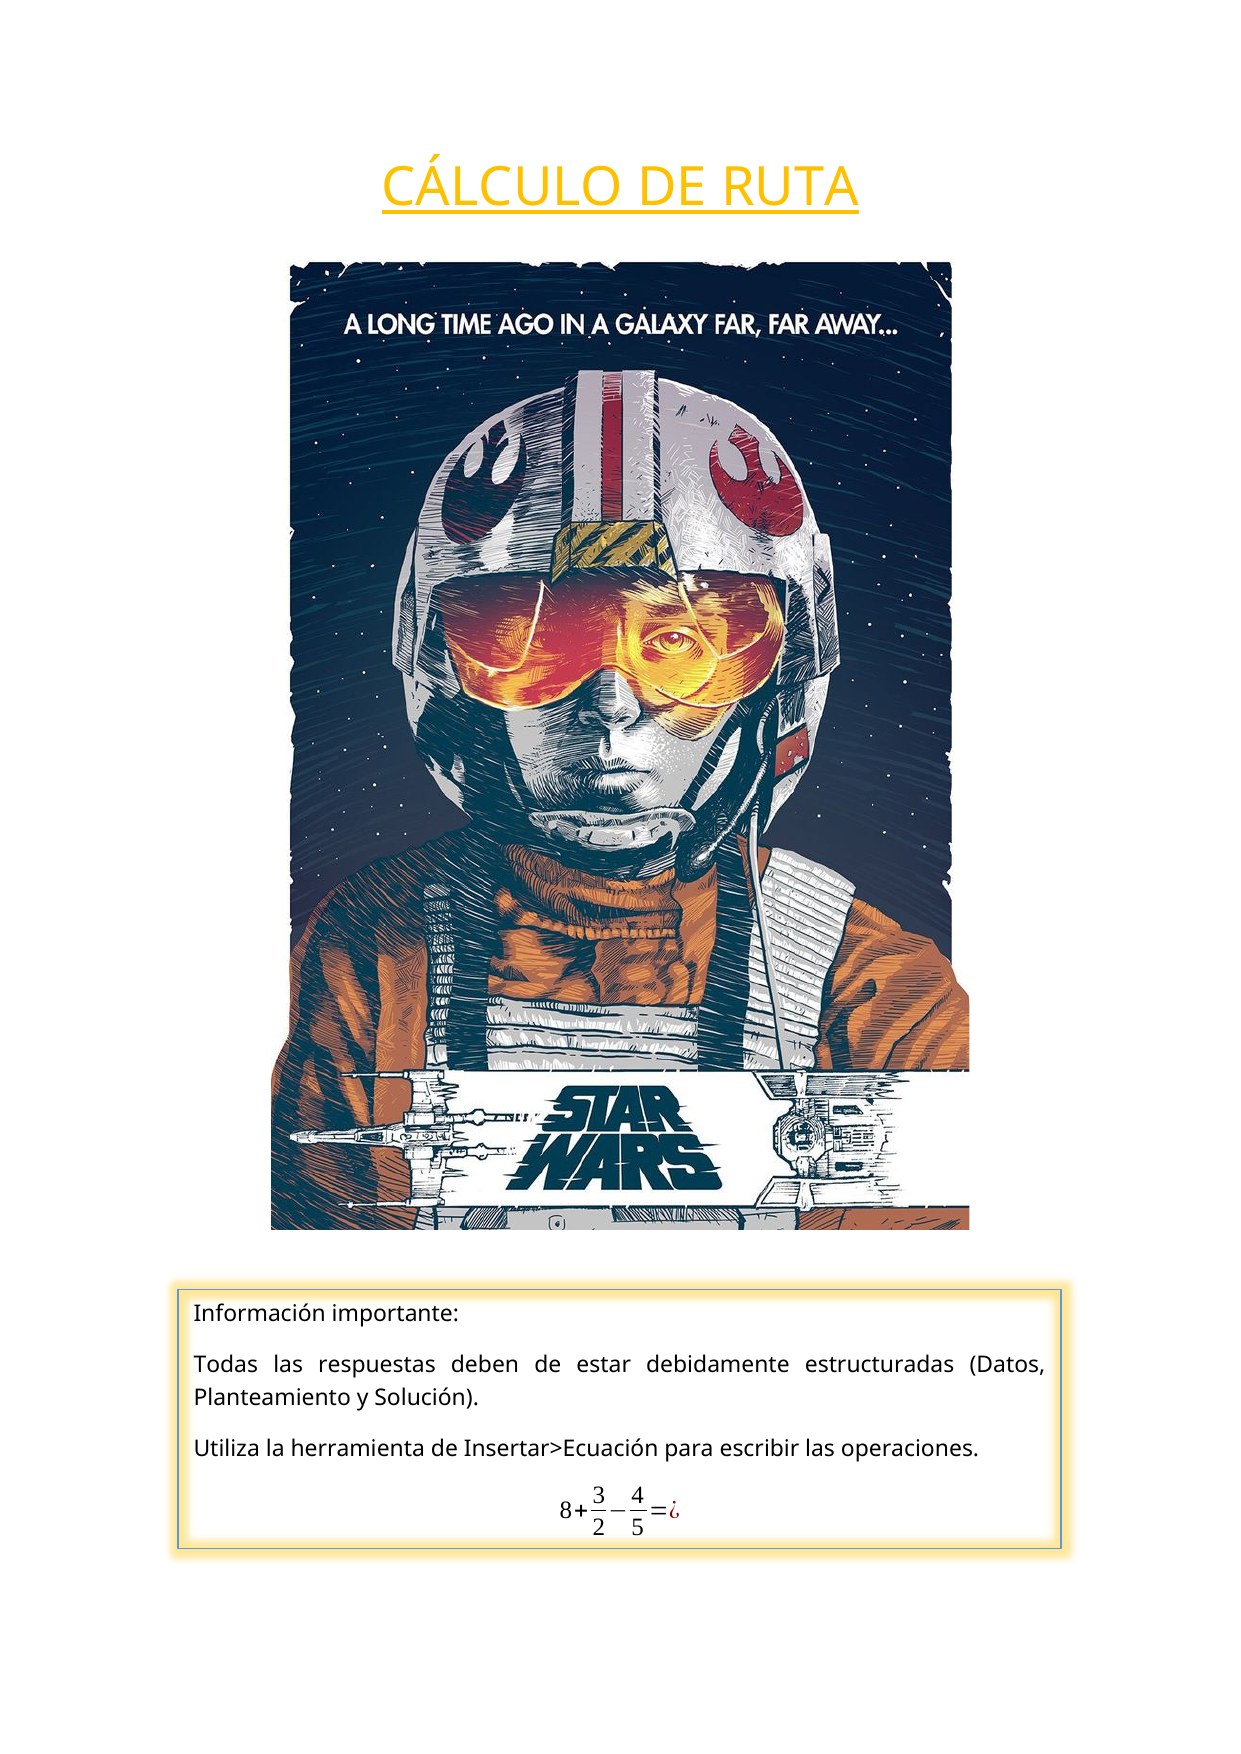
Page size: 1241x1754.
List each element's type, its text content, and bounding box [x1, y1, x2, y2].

picture [271, 243, 970, 1230]
text CÁLCULO DE RUTA [177, 148, 1063, 221]
